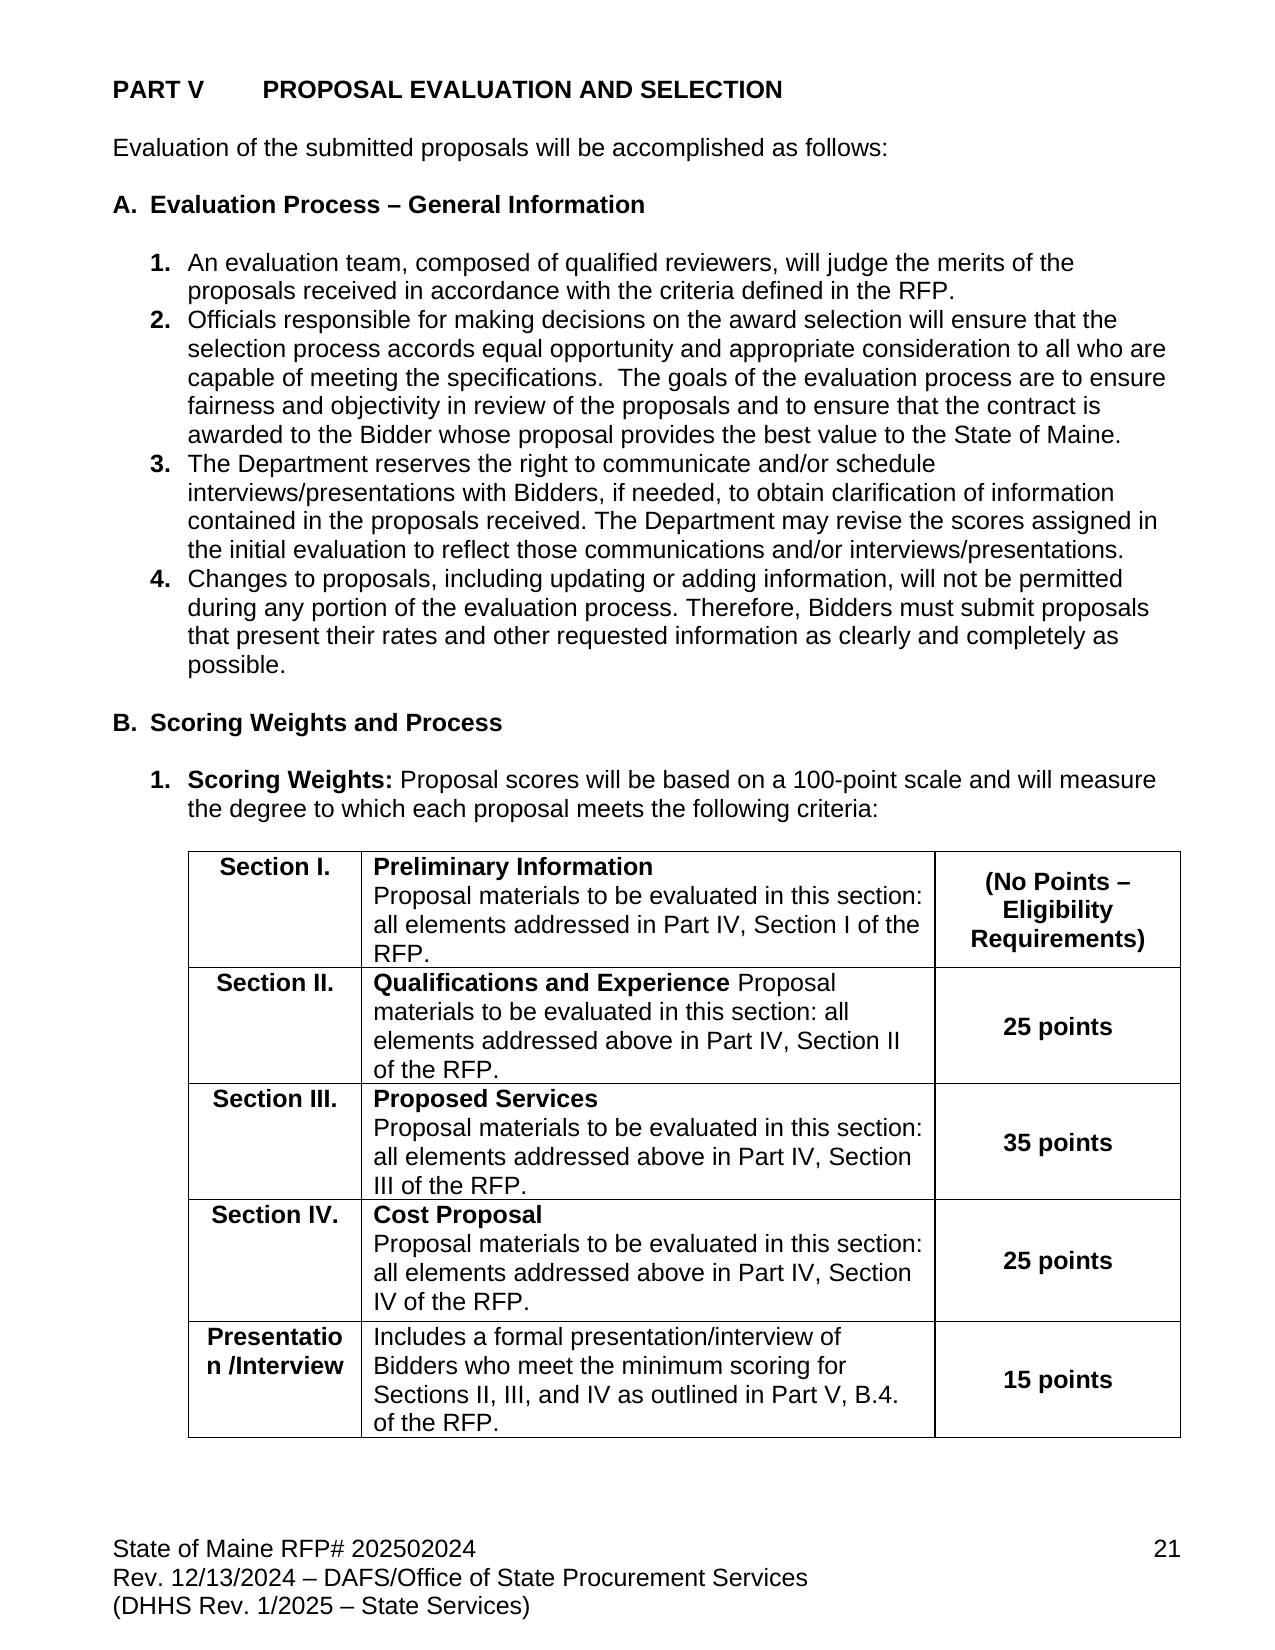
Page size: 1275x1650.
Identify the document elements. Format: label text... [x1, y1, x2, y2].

text PART V PROPOSAL EVALUATION AND SELECTION [112, 75, 1181, 104]
table_cell Presentation /Interview [189, 1322, 361, 1437]
list An evaluation team, composed of qualified reviewers, will judge the merits of the proposals received in accordance with the criteria defined in the RFP. [150, 247, 1181, 305]
list Scoring Weights and Process [112, 707, 1181, 736]
table_header Section I. [189, 852, 361, 967]
table_cell Proposed Services Proposal materials to be evaluated in this section: all elements addressed above in Part IV, Section III of the RFP. [362, 1084, 934, 1199]
table_cell Section II. [189, 968, 361, 1083]
table_cell Section III. [189, 1084, 361, 1199]
table_cell Includes a formal presentation/interview of Bidders who meet the minimum scoring for Sections II, III, and IV as outlined in Part V, B.4. of the RFP. [362, 1322, 934, 1437]
table_header Preliminary Information Proposal materials to be evaluated in this section: all elements addressed in Part IV, Section I of the RFP. [362, 852, 934, 967]
table_cell Cost Proposal Proposal materials to be evaluated in this section: all elements addressed above in Part IV, Section IV of the RFP. [362, 1200, 934, 1321]
list Officials responsible for making decisions on the award selection will ensure that the selection process accords equal opportunity and appropriate consideration to all who are capable of meeting the specifications. The goals of the evaluation process are to ensure fairness and objectivity in review of the proposals and to ensure that the contract is awarded to the Bidder whose proposal provides the best value to the State of Maine. [150, 305, 1181, 449]
table_cell 35 points [936, 1084, 1180, 1199]
table_cell Section IV. [189, 1200, 361, 1321]
list Changes to proposals, including updating or adding information, will not be permitted during any portion of the evaluation process. Therefore, Bidders must submit proposals that present their rates and other requested information as clearly and completely as possible. [150, 564, 1181, 679]
table_cell 25 points [936, 1200, 1180, 1321]
table_cell 25 points [936, 968, 1180, 1083]
list Scoring Weights: Proposal scores will be based on a 100-point scale and will measure the degree to which each proposal meets the following criteria: [150, 765, 1181, 822]
table_cell 15 points [936, 1322, 1180, 1437]
table_header (No Points – Eligibility Requirements) [936, 852, 1180, 967]
list Evaluation Process – General Information [112, 190, 1181, 219]
list The Department reserves the right to communicate and/or schedule interviews/presentations with Bidders, if needed, to obtain clarification of information contained in the proposals received. The Department may revise the scores assigned in the initial evaluation to reflect those communications and/or interviews/presentations. [150, 449, 1181, 564]
table_cell Qualifications and Experience Proposal materials to be evaluated in this section: all elements addressed above in Part IV, Section II of the RFP. [362, 968, 934, 1083]
text Evaluation of the submitted proposals will be accomplished as follows: [112, 132, 1181, 161]
